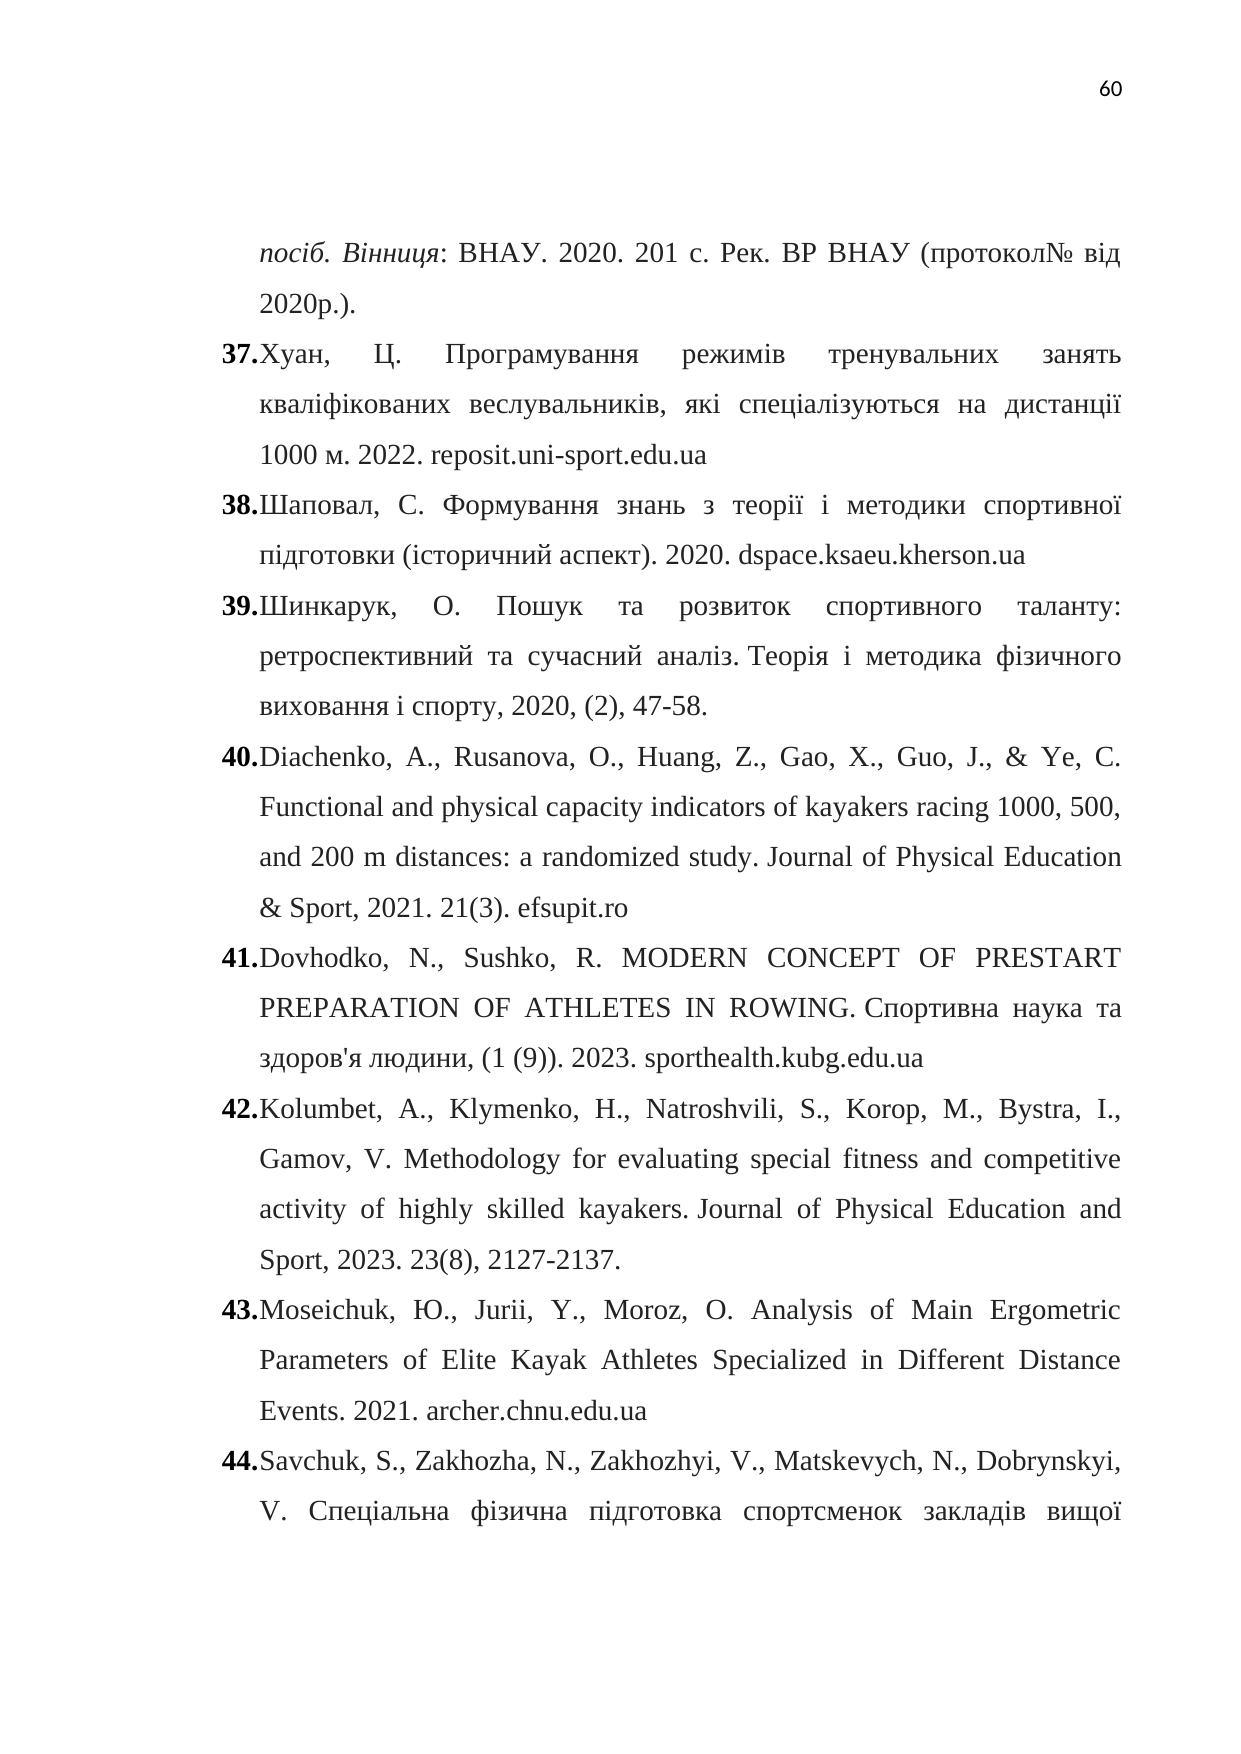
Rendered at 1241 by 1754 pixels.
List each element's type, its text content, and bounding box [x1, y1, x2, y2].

list Kolumbet, A., Klymenko, H., Natroshvili, S., Korop, M., Bystra, I., Gamov, V. Methodology for evaluating special fitness and competitive activity of highly skilled kayakers. Journal of Physical Education and Sport, 2023. 23(8), 2127-2137. [222, 1091, 1122, 1275]
list Dovhodko, N., Sushko, R. MODERN CONCEPT OF PRESTART PREPARATION OF ATHLETES IN ROWING. Спортивна наука та здоров'я людини, (1 (9)). 2023. sporthealth.kubg.edu.ua [222, 940, 1122, 1074]
list Шаповал, С. Формування знань з теорії і методики спортивної підготовки (історичний аспект). 2020. dspace.ksaeu.kherson.ua [222, 487, 1122, 571]
list Diachenko, A., Rusanova, O., Huang, Z., Gao, X., Guo, J., & Ye, C. Functional and physical capacity indicators of kayakers racing 1000, 500, and 200 m distances: a randomized study. Journal of Physical Education & Sport, 2021. 21(3). efsupit.ro [222, 739, 1122, 923]
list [222, 236, 1122, 319]
list Шинкарук, О. Пошук та розвиток спортивного таланту: ретроспективний та сучасний аналіз. Теорія і методика фізичного виховання і спорту, 2020, (2), 47-58. [222, 588, 1122, 722]
list Хуан, Ц. Програмування режимів тренувальних занять кваліфікованих веслувальників, які спеціалізуються на дистанції 1000 м. 2022. reposit.uni-sport.edu.ua [222, 336, 1122, 470]
list Moseichuk, Ю., Jurii, Y., Moroz, O. Analysis of Main Ergometric Parameters of Elite Kayak Athletes Specialized in Different Distance Events. 2021. archer.chnu.edu.ua [222, 1292, 1122, 1426]
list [222, 1443, 1122, 1527]
